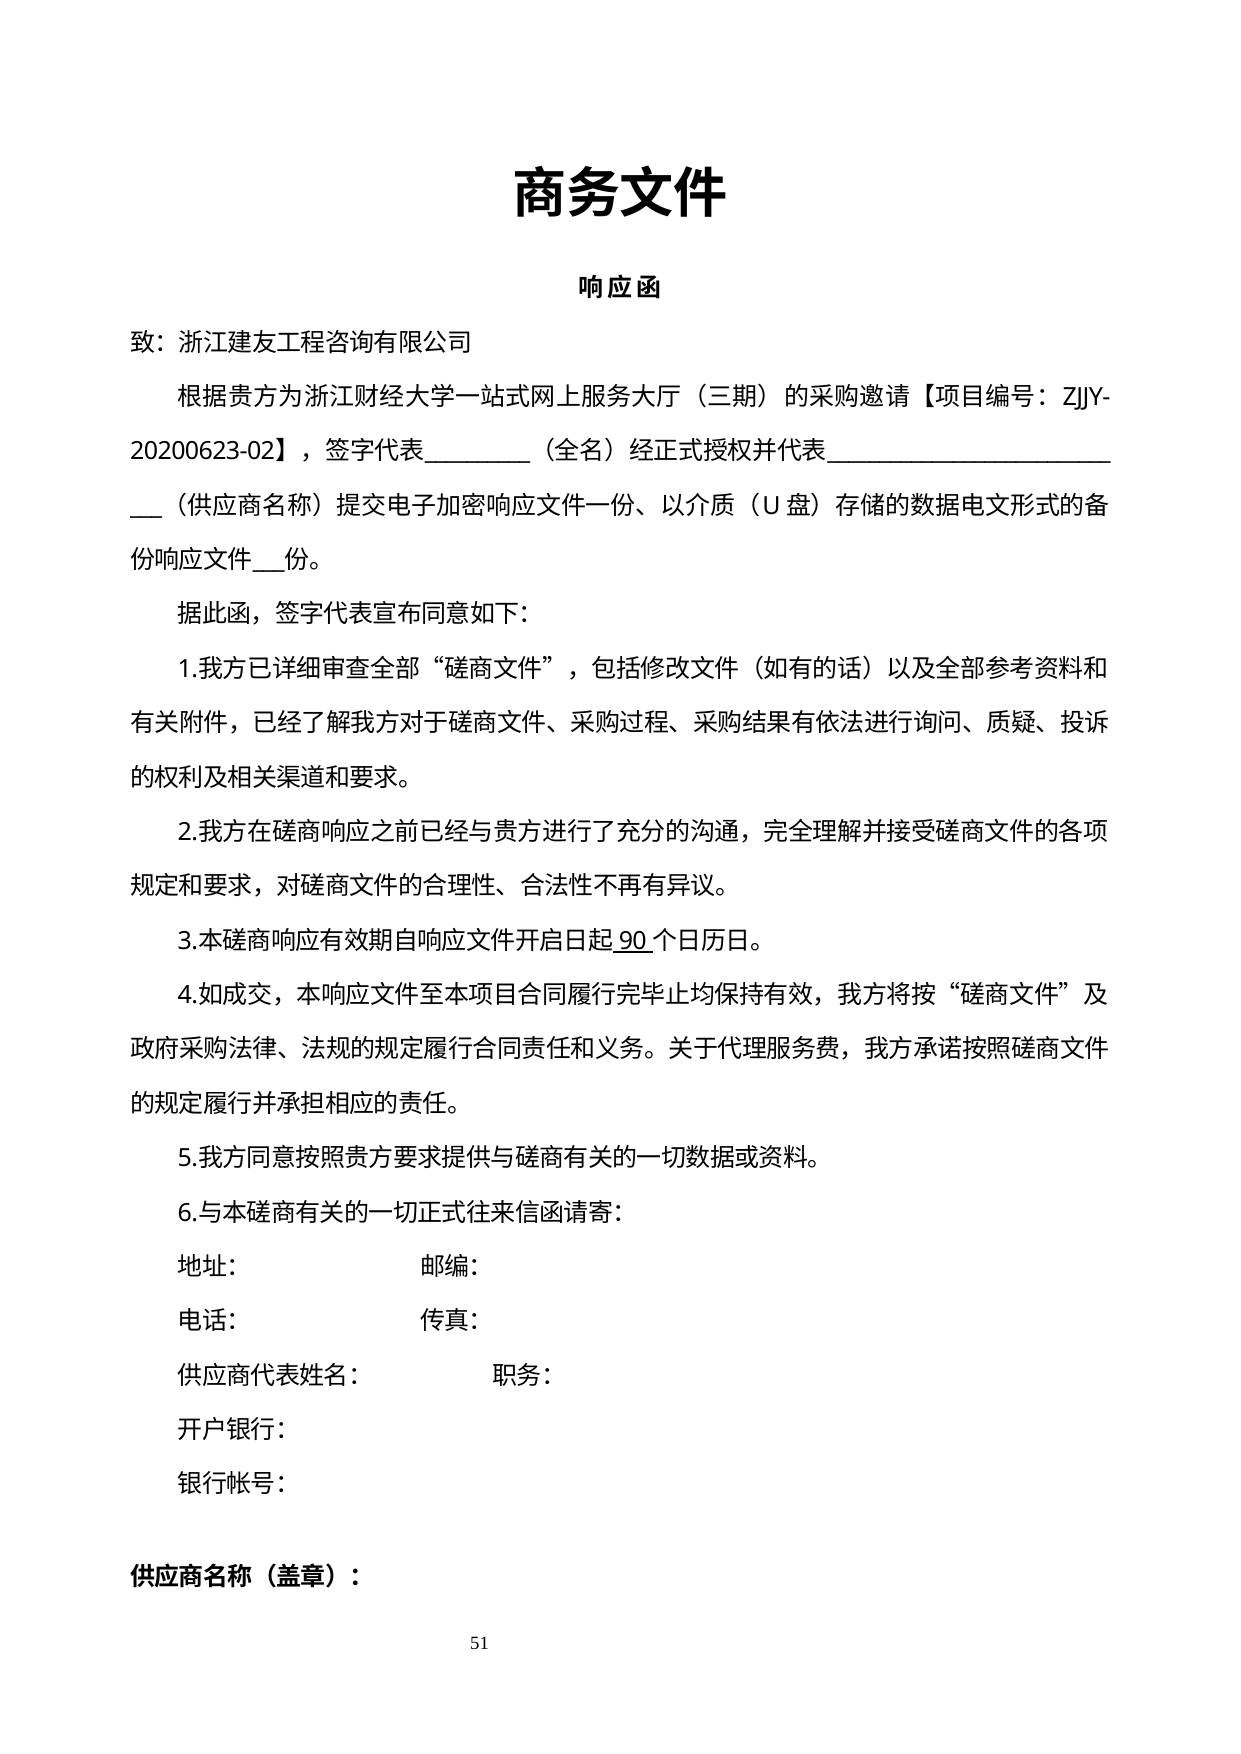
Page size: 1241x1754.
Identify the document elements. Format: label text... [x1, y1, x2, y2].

text 4.如成交，本响应文件至本项目合同履行完毕止均保持有效，我方将按“磋商文件”及政府采购法律、法规的规定履行合同责任和义务。关于代理服务费，我方承诺按照磋商文件的规定履行并承担相应的责任。 [130, 974, 1110, 1119]
text 供应商名称（盖章）： [130, 1556, 1110, 1592]
text 响 应 函 [130, 268, 1110, 304]
text 3.本磋商响应有效期自响应文件开启日起 90 个日历日。 [130, 920, 1110, 956]
text 1.我方已详细审查全部“磋商文件”，包括修改文件（如有的话）以及全部参考资料和有关附件，已经了解我方对于磋商文件、采购过程、采购结果有依法进行询问、质疑、投诉的权利及相关渠道和要求。 [130, 648, 1110, 793]
text 5.我方同意按照贵方要求提供与磋商有关的一切数据或资料。 [130, 1138, 1110, 1174]
text 银行帐号： [130, 1464, 1110, 1500]
text 6.与本磋商有关的一切正式往来信函请寄： [130, 1192, 1110, 1228]
text 致：浙江建友工程咨询有限公司 [130, 322, 1110, 358]
text 据此函，签字代表宣布同意如下： [130, 594, 1110, 630]
text 2.我方在磋商响应之前已经与贵方进行了充分的沟通，完全理解并接受磋商文件的各项规定和要求，对磋商文件的合理性、合法性不再有异议。 [130, 811, 1110, 902]
text 电话： 传真： [130, 1301, 1110, 1337]
text 商务文件 [130, 150, 1110, 228]
text 供应商代表姓名： 职务： [130, 1355, 1110, 1391]
text 根据贵方为浙江财经大学一站式网上服务大厅（三期）的采购邀请【项目编号：ZJJY-20200623-02】，签字代表__________（全名）经正式授权并代表______________________________（供应商名称）提交电子加密响应文件一份、以介质（U盘）存储的数据电文形式的备份响应文件___份。 [130, 376, 1110, 576]
text 开户银行： [130, 1409, 1110, 1446]
text 地址： 邮编： [130, 1246, 1110, 1283]
